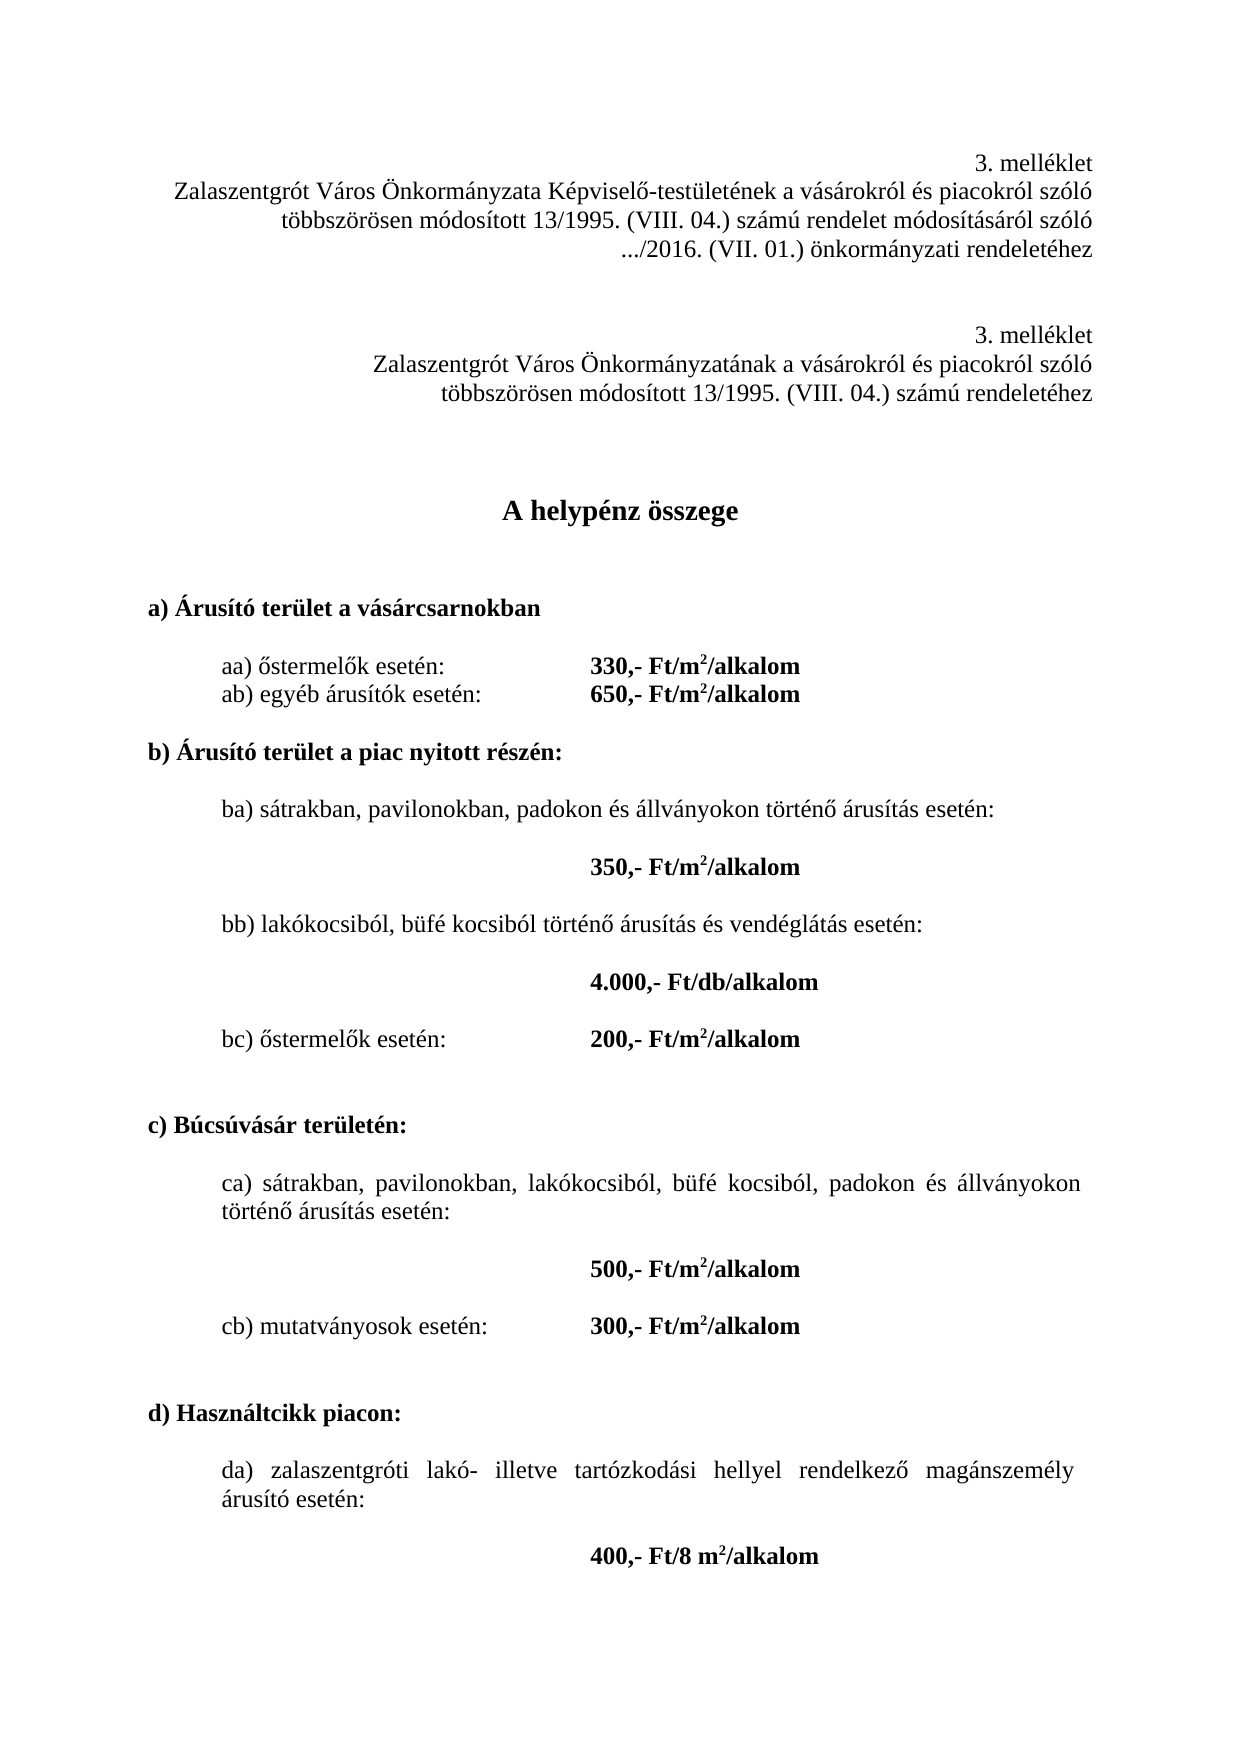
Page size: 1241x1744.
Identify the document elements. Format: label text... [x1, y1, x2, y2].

text Zalaszentgrót Város Önkormányzata Képviselő-testületének a vásárokról és piacokról szóló többszörösen módosított 13/1995. (VIII. 04.) számú rendelet módosításáról szóló [148, 176, 1092, 234]
text többszörösen módosított 13/1995. (VIII. 04.) számú rendeletéhez [148, 378, 1092, 406]
text 400,- Ft/8 m2/alkalom [148, 1541, 1092, 1570]
text d) Használtcikk piacon: [148, 1398, 1092, 1426]
text bc) őstermelők esetén: 200,- Ft/m2/alkalom [148, 1024, 1092, 1053]
text cb) mutatványosok esetén: 300,- Ft/m2/alkalom [148, 1311, 1092, 1340]
text b) Árusító terület a piac nyitott részén: [148, 737, 1092, 766]
text 3. melléklet [148, 320, 1092, 349]
text 500,- Ft/m2/alkalom [148, 1254, 1092, 1283]
text .../2016. (VII. 01.) önkormányzati rendeletéhez [148, 234, 1092, 263]
text Zalaszentgrót Város Önkormányzatának a vásárokról és piacokról szóló [148, 349, 1092, 378]
text A helypénz összege [148, 493, 1092, 526]
text c) Búcsúvásár területén: [148, 1110, 1092, 1139]
text a) Árusító terület a vásárcsarnokban [148, 593, 1092, 622]
text 350,- Ft/m2/alkalom [148, 852, 1092, 881]
text ca) sátrakban, pavilonokban, lakókocsiból, büfé kocsiból, padokon és állványokon történő árusítás esetén: [148, 1168, 1092, 1225]
text aa) őstermelők esetén: 330,- Ft/m2/alkalom [148, 651, 1092, 679]
text 3. melléklet [148, 148, 1092, 176]
text da) zalaszentgróti lakó- illetve tartózkodási hellyel rendelkező magánszemély árusító esetén: [148, 1455, 1092, 1513]
text bb) lakókocsiból, büfé kocsiból történő árusítás és vendéglátás esetén: [148, 909, 1092, 938]
text 4.000,- Ft/db/alkalom [148, 967, 1092, 996]
text ab) egyéb árusítók esetén: 650,- Ft/m2/alkalom [148, 679, 1092, 708]
text ba) sátrakban, pavilonokban, padokon és állványokon történő árusítás esetén: [148, 794, 1092, 823]
